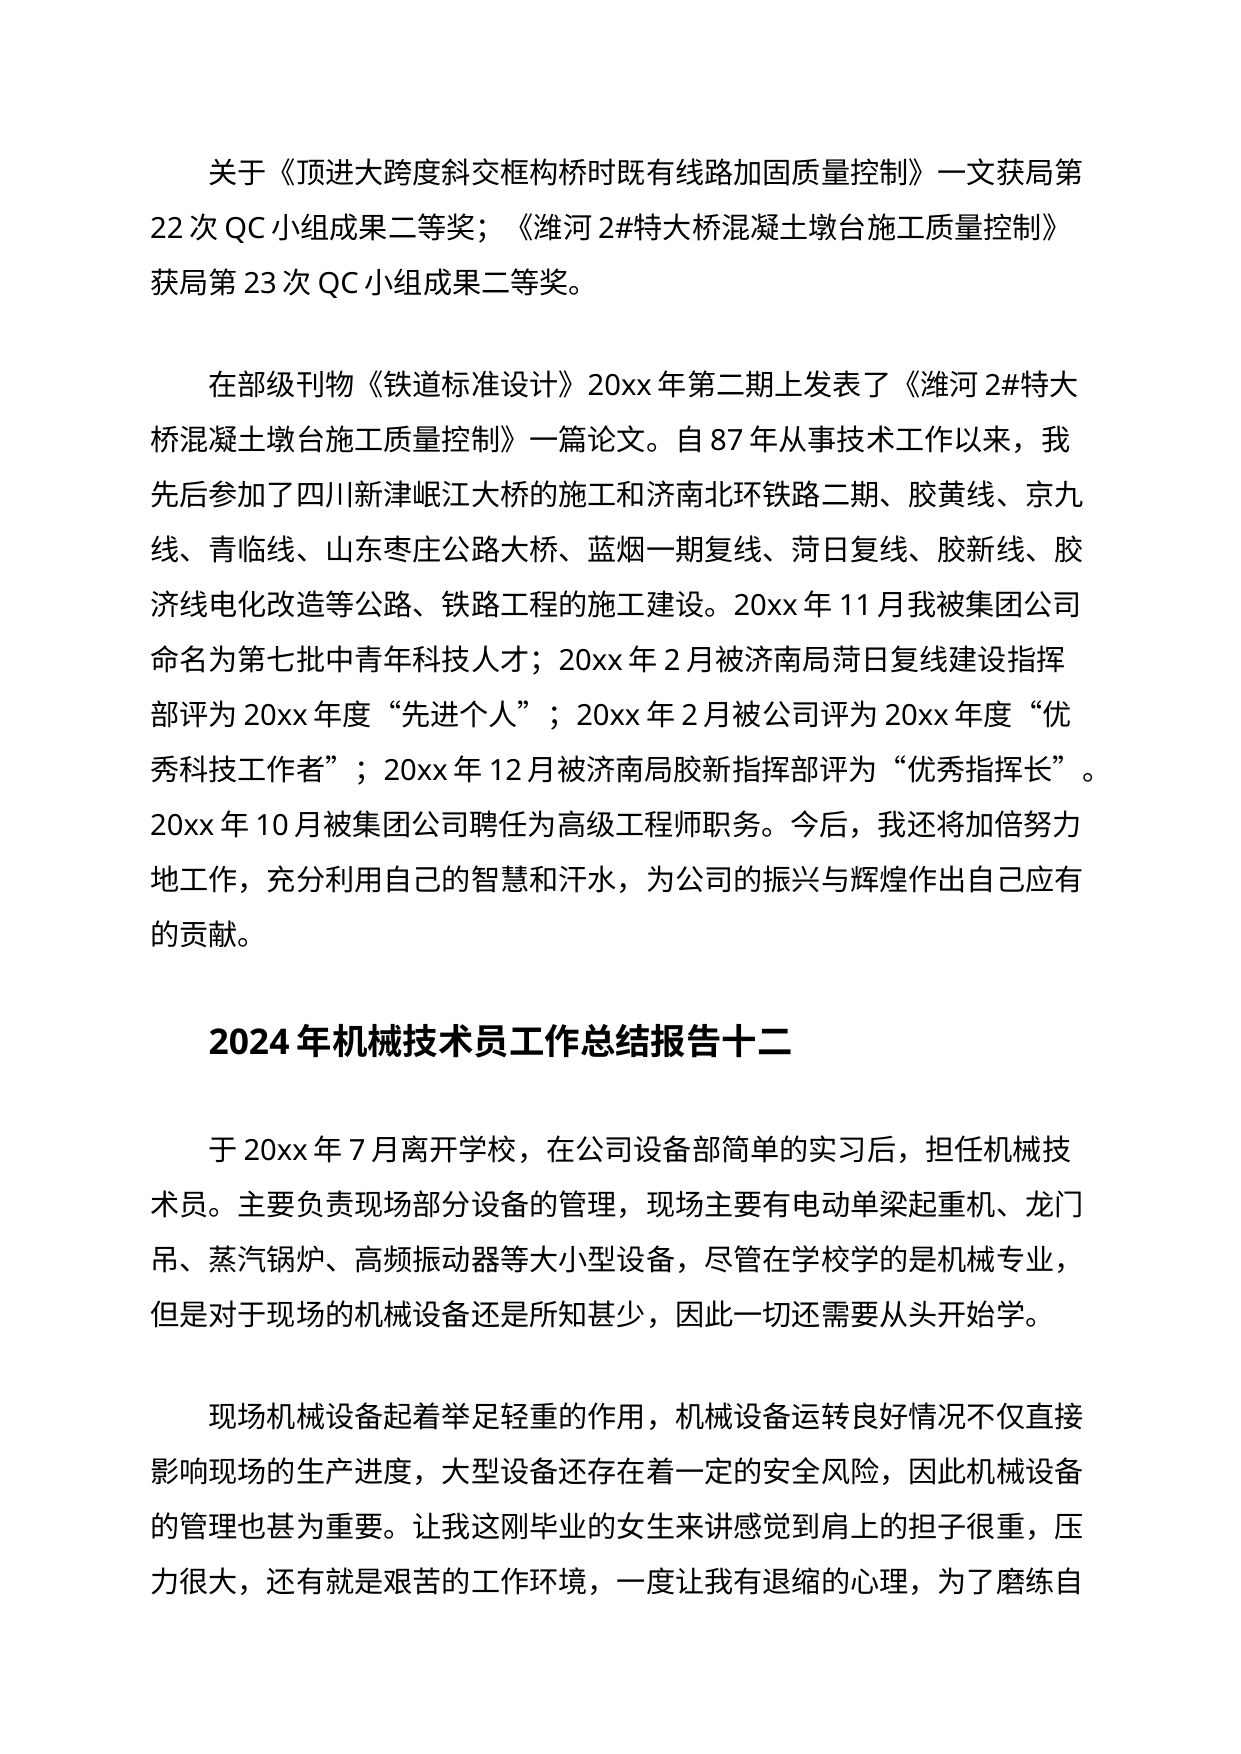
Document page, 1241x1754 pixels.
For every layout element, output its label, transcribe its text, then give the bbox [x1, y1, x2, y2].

text 在部级刊物《铁道标准设计》20xx年第二期上发表了《潍河2#特大桥混凝土墩台施工质量控制》一篇论文。自87年从事技术工作以来，我先后参加了四川新津岷江大桥的施工和济南北环铁路二期、胶黄线、京九线、青临线、山东枣庄公路大桥、蓝烟一期复线、菏日复线、胶新线、胶济线电化改造等公路、铁路工程的施工建设。20xx年11月我被集团公司命名为第七批中青年科技人才；20xx年2月被济南局菏日复线建设指挥部评为20xx年度“先进个人”；20xx年2月被公司评为20xx年度“优秀科技工作者”；20xx年12月被济南局胶新指挥部评为“优秀指挥长”。20xx年10月被集团公司聘任为高级工程师职务。今后，我还将加倍努力地工作，充分利用自己的智慧和汗水，为公司的振兴与辉煌作出自己应有的贡献。 [150, 362, 1090, 954]
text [150, 1393, 1090, 1600]
text 关于《顶进大跨度斜交框构桥时既有线路加固质量控制》一文获局第22次QC小组成果二等奖；《潍河2#特大桥混凝土墩台施工质量控制》获局第23次QC小组成果二等奖。 [150, 150, 1090, 302]
text 2024年机械技术员工作总结报告十二 [150, 1013, 1090, 1065]
text 于20xx年7月离开学校，在公司设备部简单的实习后，担任机械技术员。主要负责现场部分设备的管理，现场主要有电动单梁起重机、龙门吊、蒸汽锅炉、高频振动器等大小型设备，尽管在学校学的是机械专业，但是对于现场的机械设备还是所知甚少，因此一切还需要从头开始学。 [150, 1127, 1090, 1334]
